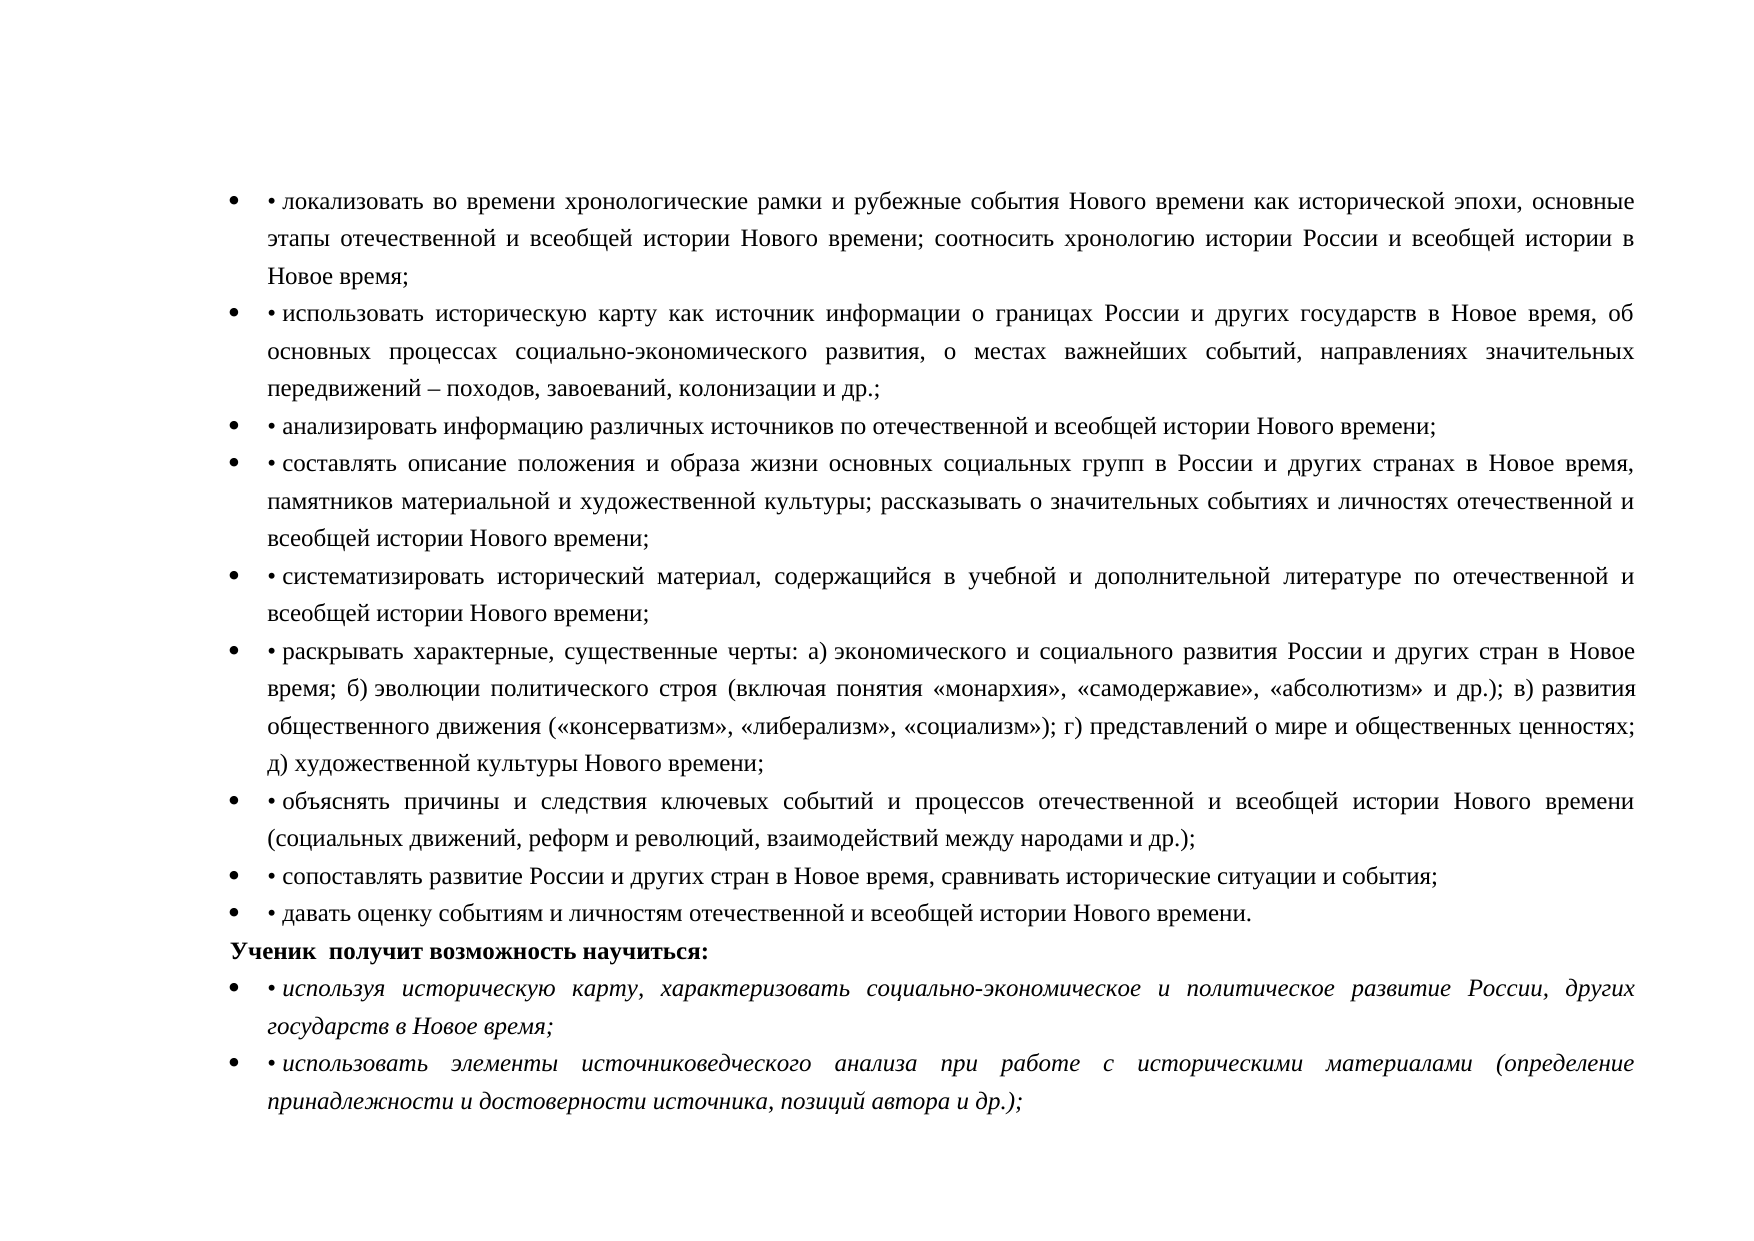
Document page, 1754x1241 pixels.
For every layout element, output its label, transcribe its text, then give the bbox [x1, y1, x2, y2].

list • использовать историческую карту как источник информации о границах России и других государств в Новое время, об основных процессах социально-экономического развития, о местах важнейших событий, направлениях значительных передвижений – походов, завоеваний, колонизации и др.; [229, 290, 1636, 402]
list • систематизировать исторический материал, содержащийся в учебной и дополнительной литературе по отечественной и всеобщей истории Нового времени; [229, 552, 1636, 627]
list • сопоставлять развитие России и других стран в Новое время, сравнивать исторические ситуации и события; [229, 852, 1636, 890]
list • давать оценку событиям и личностям отечественной и всеобщей истории Нового времени. [229, 890, 1636, 927]
list • анализировать информацию различных источников по отечественной и всеобщей истории Нового времени; [229, 402, 1636, 440]
list • локализовать во времени хронологические рамки и рубежные события Нового времени как исторической эпохи, основные этапы отечественной и всеобщей истории Нового времени; соотносить хронологию истории России и всеобщей истории в Новое время; [229, 177, 1636, 290]
text Ученик получит возможность научиться: [229, 927, 1636, 965]
list • раскрывать характерные, существенные черты: а) экономического и социального развития России и других стран в Новое время; б) эволюции политического строя (включая понятия «монархия», «самодержавие», «абсолютизм» и др.); в) развития общественного движения («консерватизм», «либерализм», «социализм»); г) представлений о мире и общественных ценностях; д) художественной культуры Нового времени; [229, 627, 1636, 777]
list • объяснять причины и следствия ключевых событий и процессов отечественной и всеобщей истории Нового времени (социальных движений, реформ и революций, взаимодействий между народами и др.); [229, 777, 1636, 852]
list • составлять описание положения и образа жизни основных социальных групп в России и других странах в Новое время, памятников материальной и художественной культуры; рассказывать о значительных событиях и личностях отечественной и всеобщей истории Нового времени; [229, 440, 1636, 552]
list • используя историческую карту, характеризовать социально-экономическое и политическое развитие России, других государств в Новое время; [229, 965, 1636, 1040]
list • использовать элементы источниковедческого анализа при работе с историческими материалами (определение принадлежности и достоверности источника, позиций автора и др.); [229, 1040, 1636, 1115]
